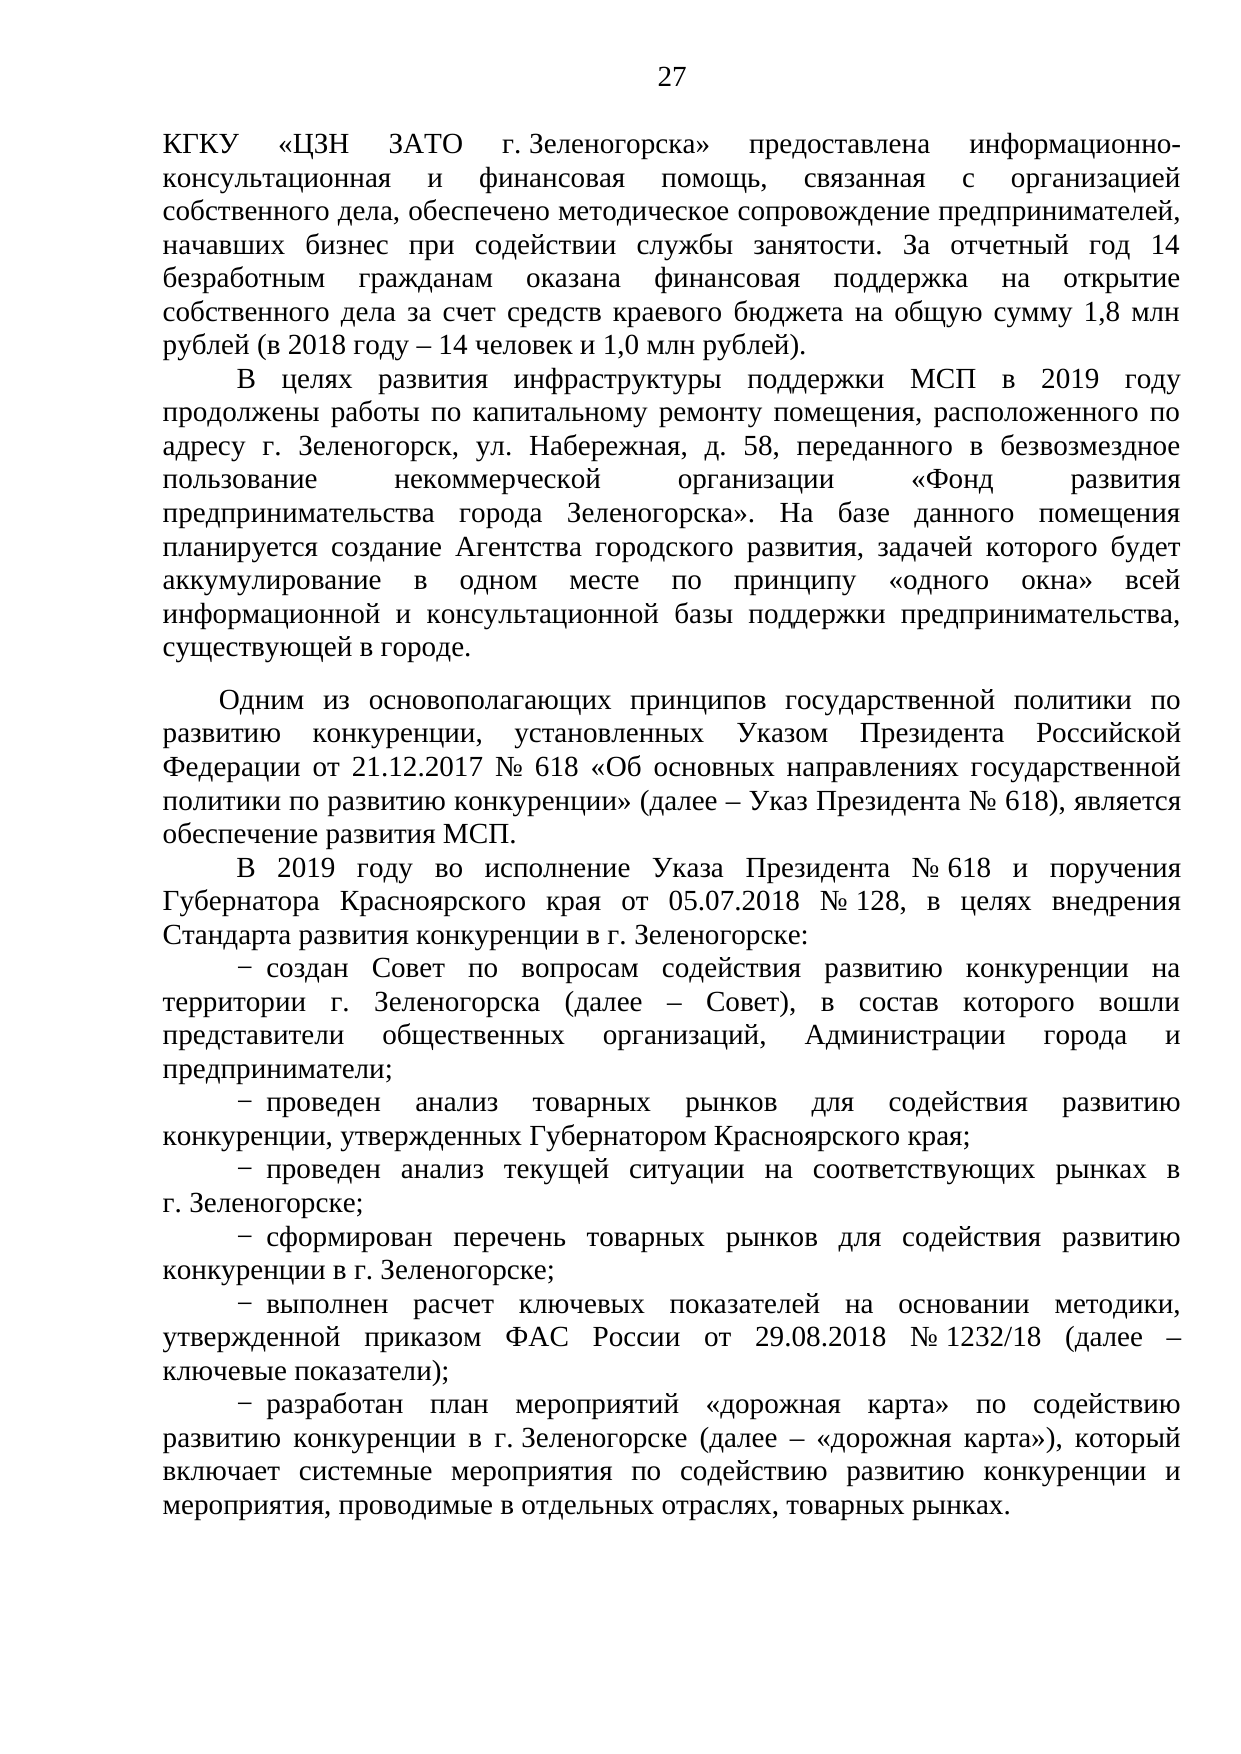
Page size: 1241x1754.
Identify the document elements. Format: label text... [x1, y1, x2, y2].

list проведен анализ товарных рынков для содействия развитию конкуренции, утвержденных Губернатором Красноярского края; [162, 1084, 1181, 1152]
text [162, 126, 1181, 361]
list выполнен расчет ключевых показателей на основании методики, утвержденной приказом ФАС России от 29.08.2018 № 1232/18 (далее – ключевые показатели); [162, 1286, 1181, 1386]
text В целях развития инфраструктуры поддержки МСП в 2019 году продолжены работы по капитальному ремонту помещения, расположенного по адресу г. Зеленогорск, ул. Набережная, д. 58, переданного в безвозмездное пользование некоммерческой организации «Фонд развития предпринимательства города Зеленогорска». На базе данного помещения планируется создание Агентства городского развития, задачей которого будет аккумулирование в одном месте по принципу «одного окна» всей информационной и консультационной базы поддержки предпринимательства, существующей в городе. [162, 361, 1181, 663]
list сформирован перечень товарных рынков для содействия развитию конкуренции в г. Зеленогорске; [162, 1219, 1181, 1286]
list проведен анализ текущей ситуации на соответствующих рынках в г. Зеленогорске; [162, 1152, 1181, 1219]
list создан Совет по вопросам содействия развитию конкуренции на территории г. Зеленогорска (далее – Совет), в состав которого вошли представители общественных организаций, Администрации города и предприниматели; [162, 950, 1181, 1084]
text В 2019 году во исполнение Указа Президента № 618 и поручения Губернатора Красноярского края от 05.07.2018 № 128, в целях внедрения Стандарта развития конкуренции в г. Зеленогорске: [162, 850, 1181, 950]
text Одним из основополагающих принципов государственной политики по развитию конкуренции, установленных Указом Президента Российской Федерации от 21.12.2017 № 618 «Об основных направлениях государственной политики по развитию конкуренции» (далее – Указ Президента № 618), является обеспечение развития МСП. [162, 682, 1181, 850]
list разработан план мероприятий «дорожная карта» по содействию развитию конкуренции в г. Зеленогорске (далее – «дорожная карта»), который включает системные мероприятия по содействию развитию конкуренции и мероприятия, проводимые в отдельных отраслях, товарных рынках. [162, 1386, 1181, 1521]
